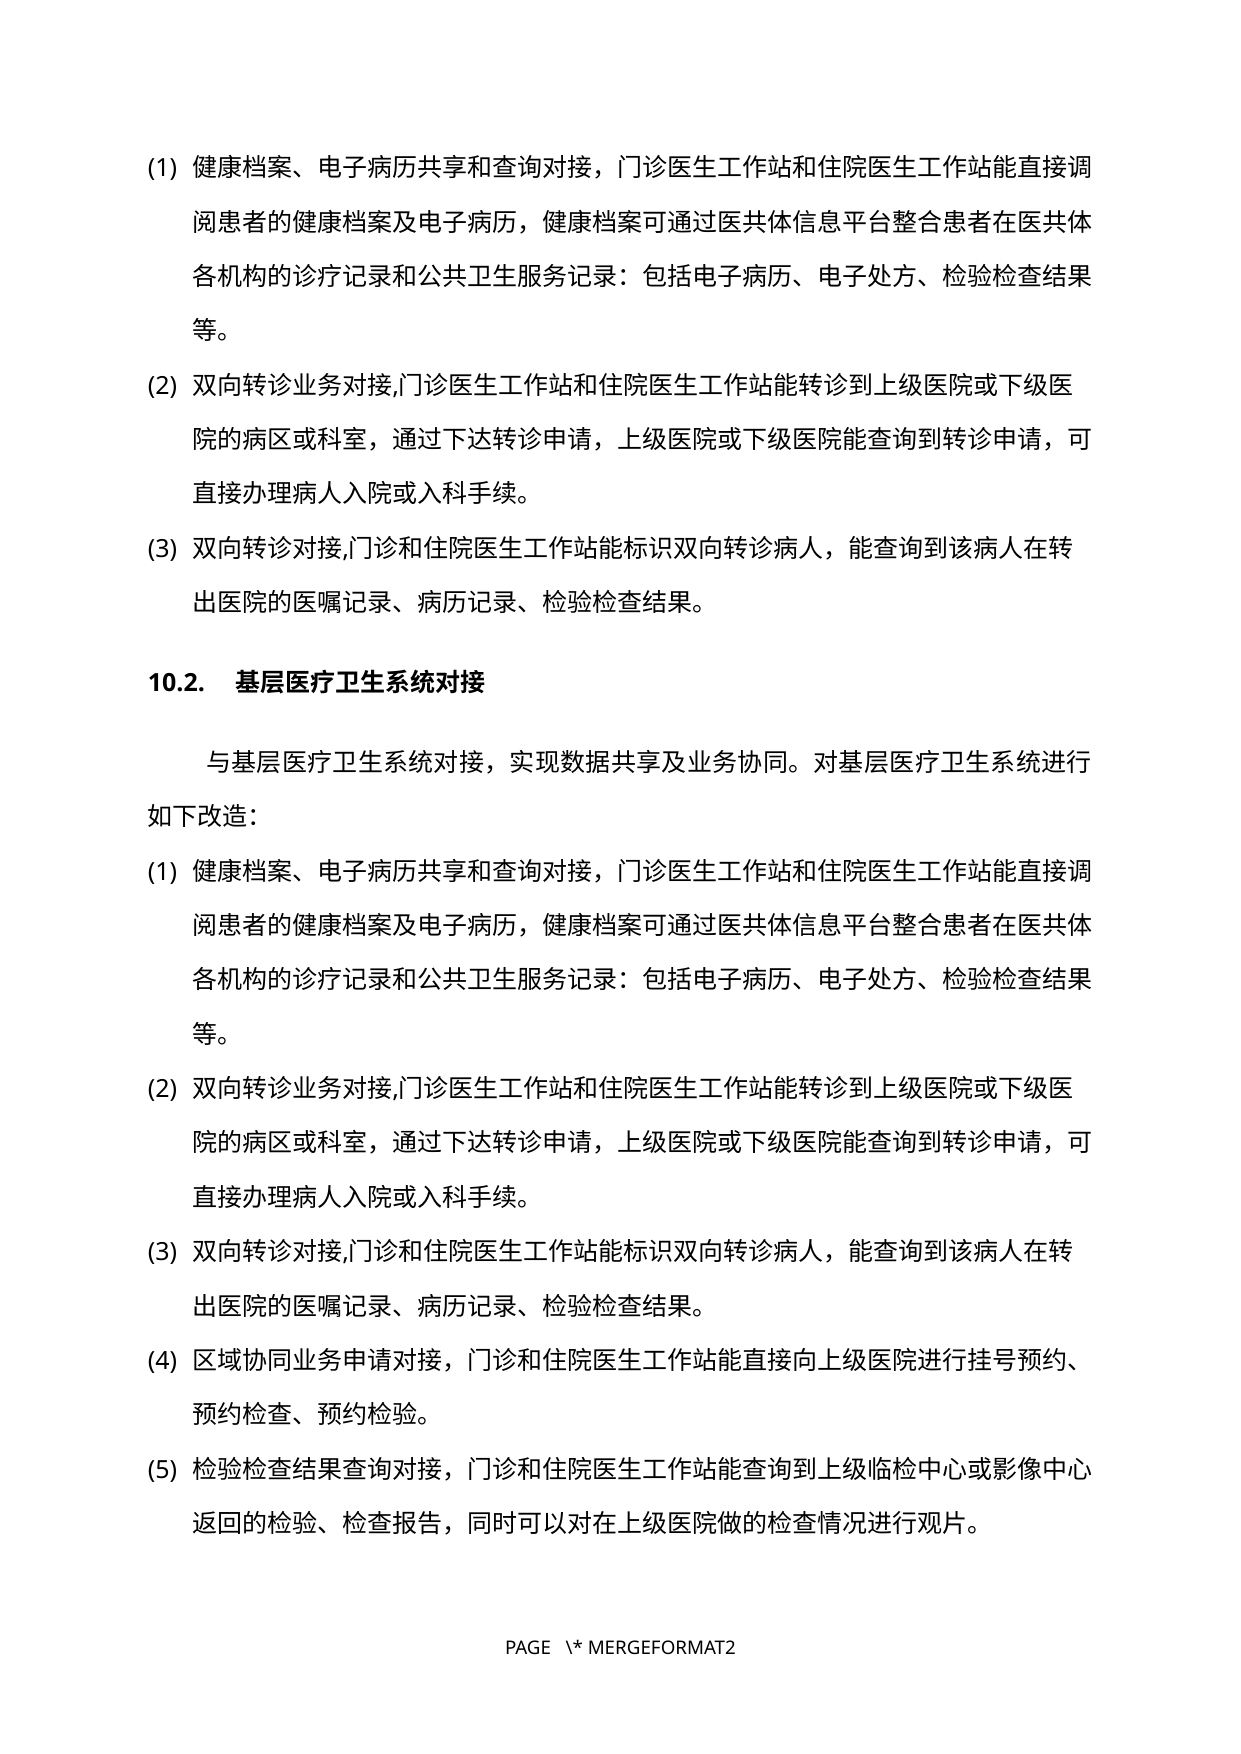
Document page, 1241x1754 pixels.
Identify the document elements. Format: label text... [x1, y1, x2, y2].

list 区域协同业务申请对接，门诊和住院医生工作站能直接向上级医院进行挂号预约、预约检查、预约检验。 [148, 1340, 1092, 1431]
text 与基层医疗卫生系统对接，实现数据共享及业务协同。对基层医疗卫生系统进行如下改造： [148, 742, 1092, 833]
list 健康档案、电子病历共享和查询对接，门诊医生工作站和住院医生工作站能直接调阅患者的健康档案及电子病历，健康档案可通过医共体信息平台整合患者在医共体各机构的诊疗记录和公共卫生服务记录：包括电子病历、电子处方、检验检查结果等。 [148, 148, 1092, 347]
list 双向转诊对接,门诊和住院医生工作站能标识双向转诊病人，能查询到该病人在转出医院的医嘱记录、病历记录、检验检查结果。 [148, 1232, 1092, 1322]
list 双向转诊业务对接,门诊医生工作站和住院医生工作站能转诊到上级医院或下级医院的病区或科室，通过下达转诊申请，上级医院或下级医院能查询到转诊申请，可直接办理病人入院或入科手续。 [148, 1068, 1092, 1213]
list 双向转诊对接,门诊和住院医生工作站能标识双向转诊病人，能查询到该病人在转出医院的医嘱记录、病历记录、检验检查结果。 [148, 528, 1092, 619]
list 检验检查结果查询对接，门诊和住院医生工作站能查询到上级临检中心或影像中心返回的检验、检查报告，同时可以对在上级医院做的检查情况进行观片。 [148, 1449, 1092, 1540]
list 健康档案、电子病历共享和查询对接，门诊医生工作站和住院医生工作站能直接调阅患者的健康档案及电子病历，健康档案可通过医共体信息平台整合患者在医共体各机构的诊疗记录和公共卫生服务记录：包括电子病历、电子处方、检验检查结果等。 [148, 851, 1092, 1050]
subtitle 基层医疗卫生系统对接 [148, 664, 1092, 698]
list 双向转诊业务对接,门诊医生工作站和住院医生工作站能转诊到上级医院或下级医院的病区或科室，通过下达转诊申请，上级医院或下级医院能查询到转诊申请，可直接办理病人入院或入科手续。 [148, 365, 1092, 510]
